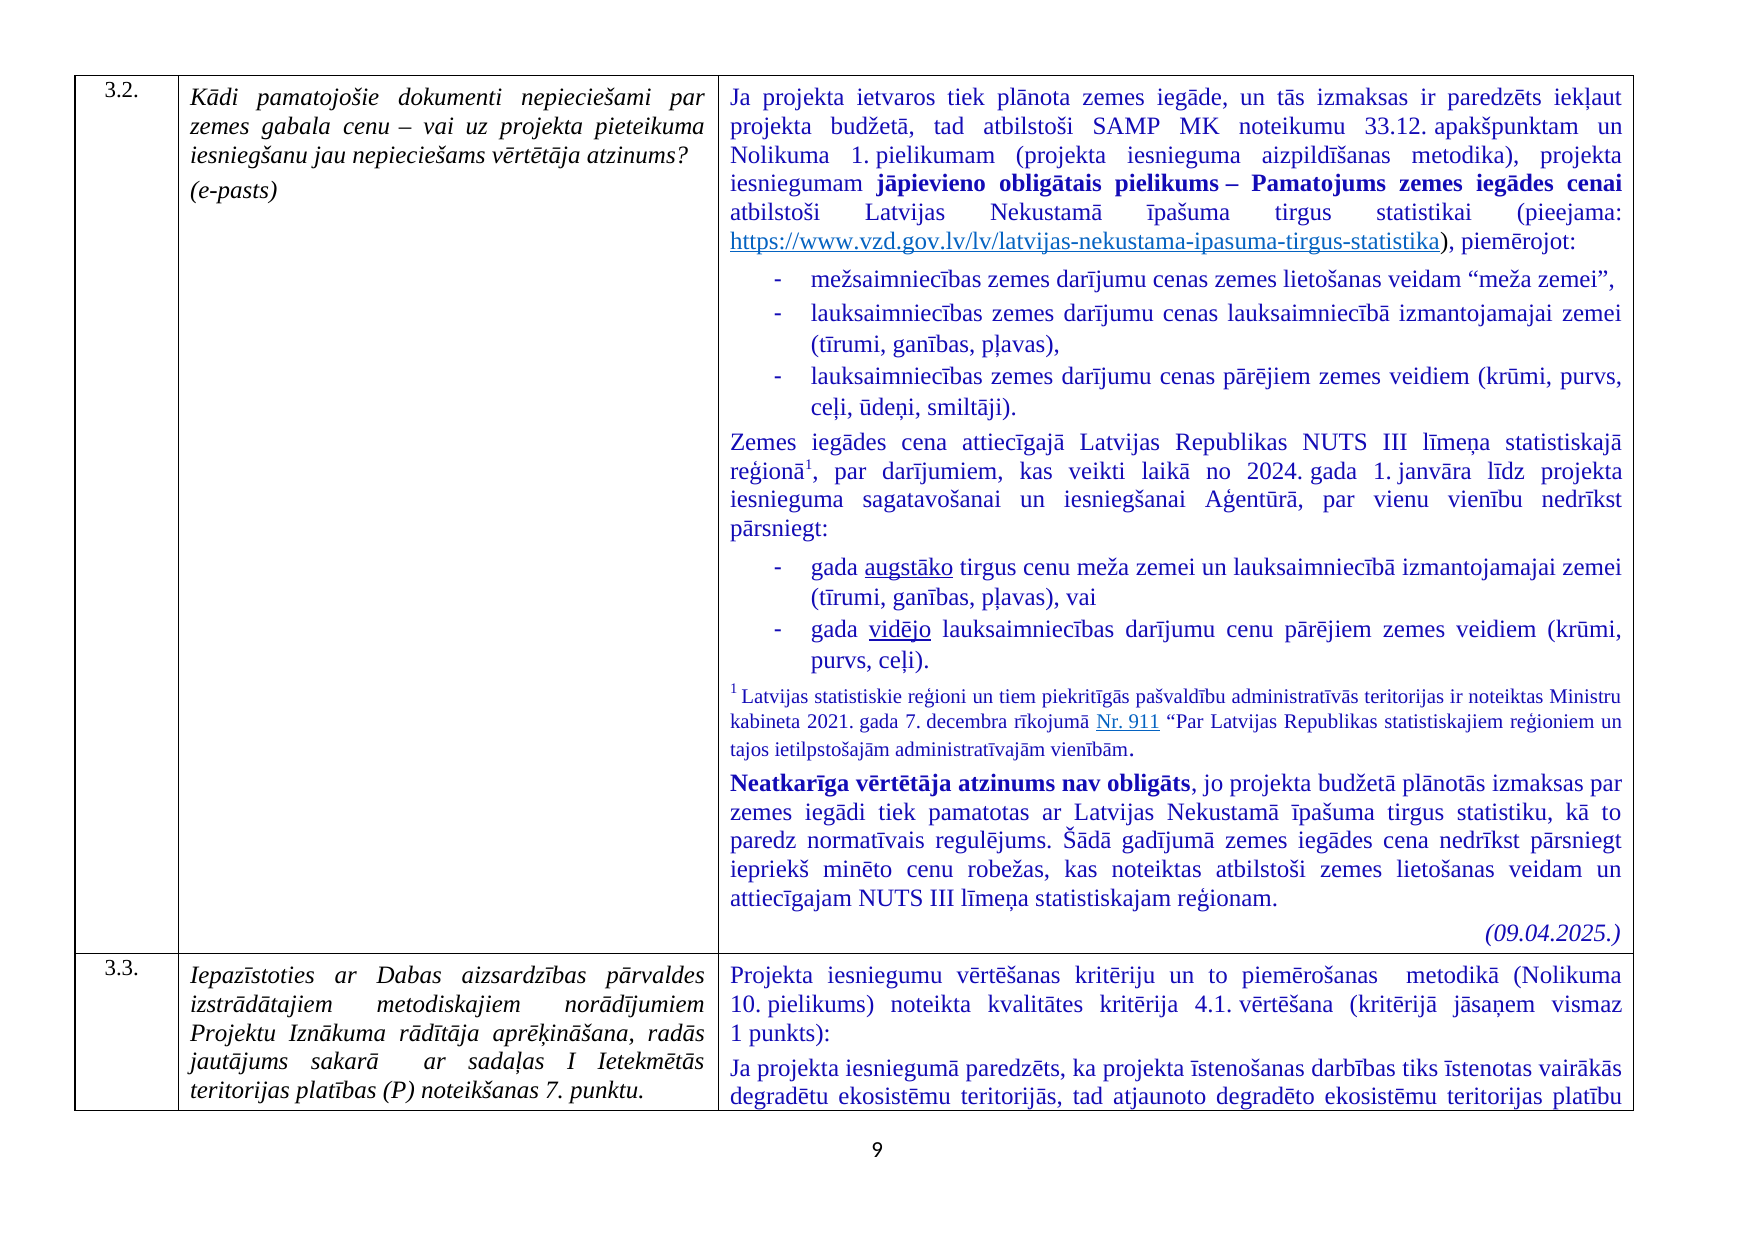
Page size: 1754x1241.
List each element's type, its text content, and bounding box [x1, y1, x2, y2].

table_cell Kādi pamatojošie dokumenti nepieciešami par zemes gabala cenu – vai uz projekta pieteikuma iesniegšanu jau nepieciešams vērtētāja atzinums? (e-pasts) [179, 76, 718, 953]
table_cell Ja projekta ietvaros tiek plānota zemes iegāde, un tās izmaksas ir paredzēts iekļaut projekta budžetā, tad atbilstoši SAMP MK noteikumu 33.12. apakšpunktam un Nolikuma 1. pielikumam (projekta iesnieguma aizpildīšanas metodika), projekta iesniegumam jāpievieno obligātais pielikums – Pamatojums zemes iegādes cenai atbilstoši Latvijas Nekustamā īpašuma tirgus statistikai (pieejama: https://www.vzd.gov.lv/lv/latvijas-nekustama-ipasuma-tirgus-statistika), piemērojot: mežsaimniecības zemes darījumu cenas zemes lietošanas veidam “meža zemei”, lauksaimniecības zemes darījumu cenas lauksaimniecībā izmantojamajai zemei (tīrumi, ganības, pļavas), lauksaimniecības zemes darījumu cenas pārējiem zemes veidiem (krūmi, purvs, ceļi, ūdeņi, smiltāji). Zemes iegādes cena attiecīgajā Latvijas Republikas NUTS III līmeņa statistiskajā reģionā1, par darījumiem, kas veikti laikā no 2024. gada 1. janvāra līdz projekta iesnieguma sagatavošanai un iesniegšanai Aģentūrā, par vienu vienību nedrīkst pārsniegt: gada augstāko tirgus cenu meža zemei un lauksaimniecībā izmantojamajai zemei (tīrumi, ganības, pļavas), vai gada vidējo lauksaimniecības darījumu cenu pārējiem zemes veidiem (krūmi, purvs, ceļi). 1 Latvijas statistiskie reģioni un tiem piekritīgās pašvaldību administratīvās teritorijas ir noteiktas Ministru kabineta 2021. gada 7. decembra rīkojumā Nr. 911 “Par Latvijas Republikas statistiskajiem reģioniem un tajos ietilpstošajām administratīvajām vienībām. Neatkarīga vērtētāja atzinums nav obligāts, jo projekta budžetā plānotās izmaksas par zemes iegādi tiek pamatotas ar Latvijas Nekustamā īpašuma tirgus statistiku, kā to paredz normatīvais regulējums. Šādā gadījumā zemes iegādes cena nedrīkst pārsniegt iepriekš minēto cenu robežas, kas noteiktas atbilstoši zemes lietošanas veidam un attiecīgajam NUTS III līmeņa statistiskajam reģionam. (09.04.2025.) [719, 76, 1633, 953]
table_cell [76, 76, 178, 953]
table_cell [76, 954, 178, 1110]
